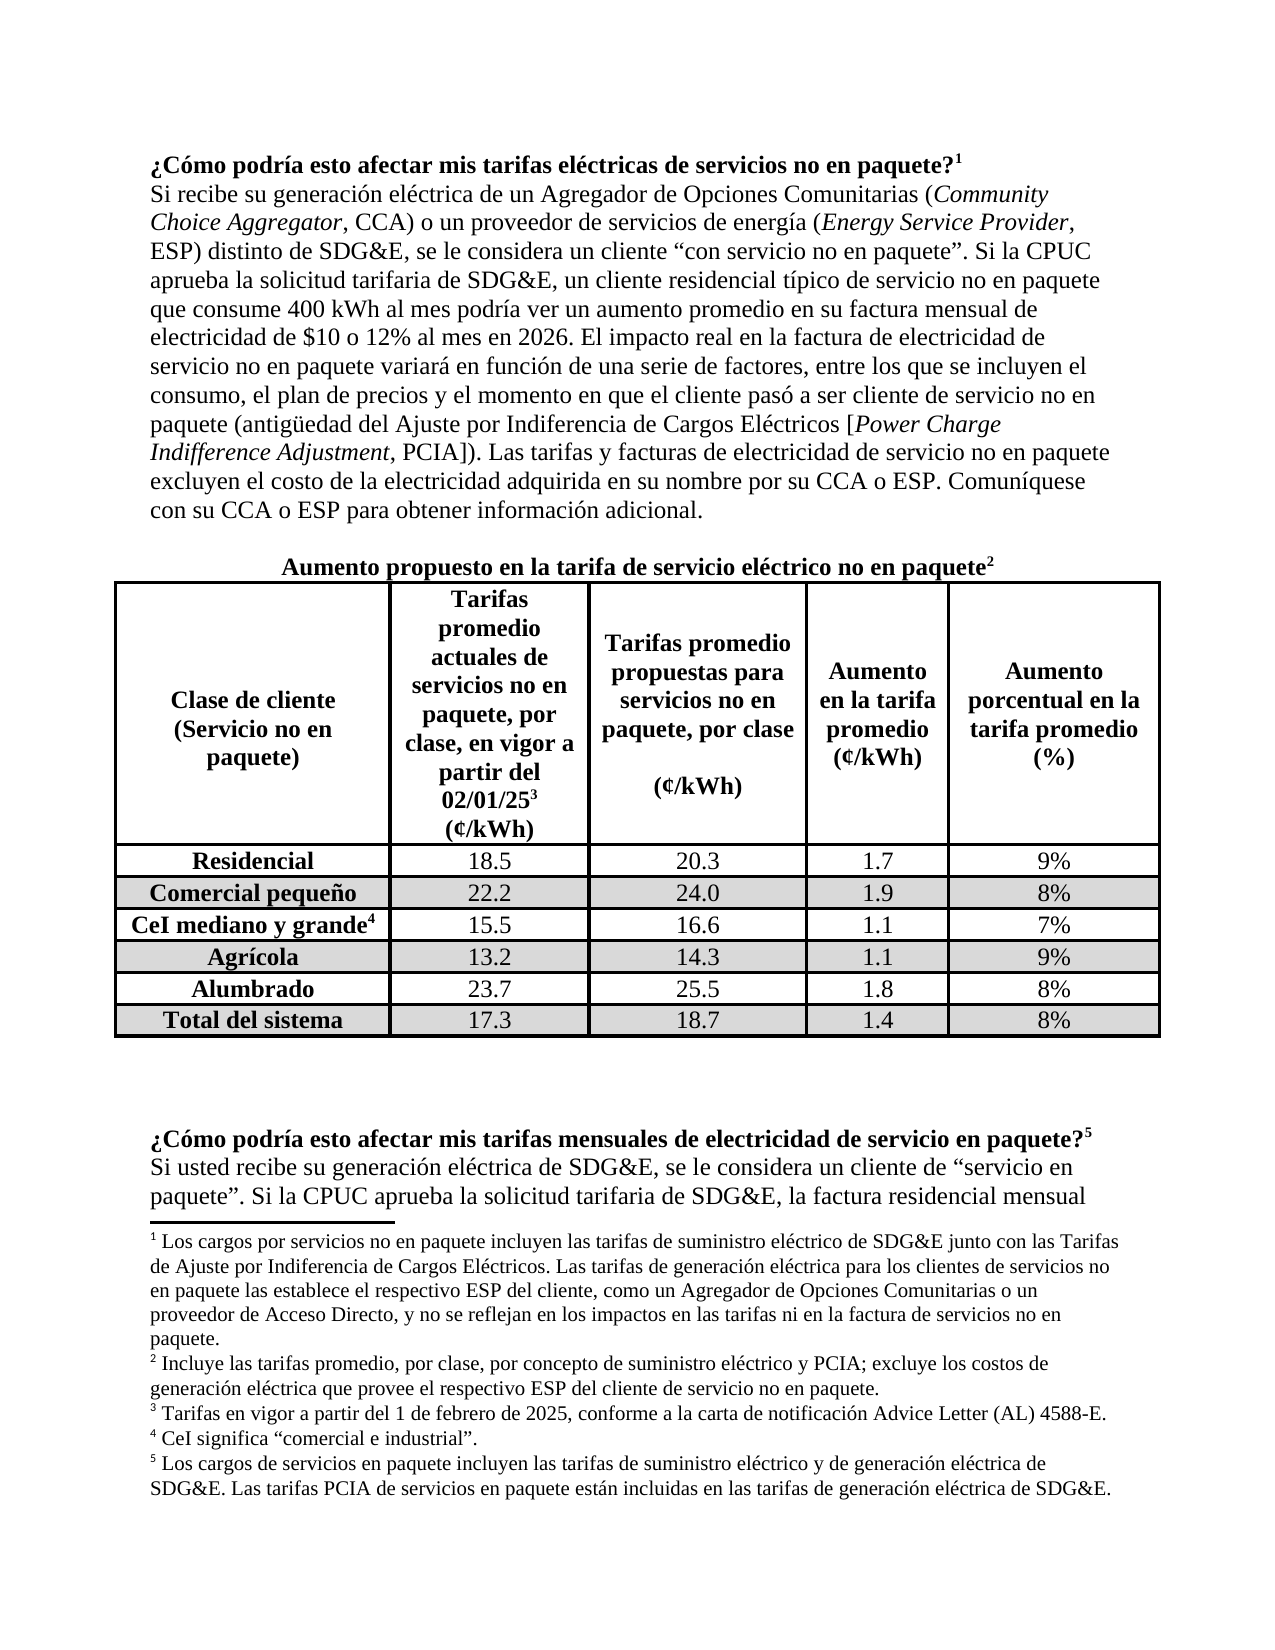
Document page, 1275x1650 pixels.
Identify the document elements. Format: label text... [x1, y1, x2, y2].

table_cell 23.7 [392, 974, 587, 1002]
table_cell 18.7 [591, 1006, 805, 1034]
table_cell Alumbrado [117, 974, 388, 1002]
table_cell 7% [950, 910, 1158, 939]
table_header Aumento en la tarifa promedio (¢/kWh) [808, 584, 947, 843]
text Si recibe su generación eléctrica de un Agregador de Opciones Comunitarias (Community Choice Aggregator, CCA) o un proveedor de servicios de energía (Energy Service Provider, ESP) distinto de SDG&E, se le considera un cliente “con servicio no en paquete”. Si la CPUC aprueba la solicitud tarifaria de SDG&E, un cliente residencial típico de servicio no en paquete que consume 400 kWh al mes podría ver un aumento promedio en su factura mensual de electricidad de $10 o 12% al mes en 2026. El impacto real en la factura de electricidad de servicio no en paquete variará en función de una serie de factores, entre los que se incluyen el consumo, el plan de precios y el momento en que el cliente pasó a ser cliente de servicio no en paquete (antigüedad del Ajuste por Indiferencia de Cargos Eléctricos [Power Charge Indifference Adjustment, PCIA]). Las tarifas y facturas de electricidad de servicio no en paquete excluyen el costo de la electricidad adquirida en su nombre por su CCA o ESP. Comuníquese con su CCA o ESP para obtener información adicional. [150, 179, 1125, 524]
table_cell 1.1 [808, 910, 947, 939]
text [150, 1152, 1125, 1210]
table_cell CeI mediano y grande [117, 910, 388, 939]
table_cell 1.4 [808, 1006, 947, 1034]
table_cell Residencial [117, 846, 388, 875]
table_header Tarifas promedio propuestas para servicios no en paquete, por clase (¢/kWh) [591, 584, 805, 843]
table_cell Total del sistema [117, 1006, 388, 1034]
text ¿Cómo podría esto afectar mis tarifas eléctricas de servicios no en paquete? [150, 150, 1125, 179]
table_cell 1.9 [808, 878, 947, 907]
table_cell 20.3 [591, 846, 805, 875]
table_cell 14.3 [591, 942, 805, 971]
table_cell 9% [950, 942, 1158, 971]
table_cell 9% [950, 846, 1158, 875]
table_header Aumento porcentual en la tarifa promedio (%) [950, 584, 1158, 843]
table_header Tarifas promedio actuales de servicios no en paquete, por clase, en vigor a partir del 02/01/25 (¢/kWh) [392, 584, 587, 843]
table_cell 15.5 [392, 910, 587, 939]
table_cell 24.0 [591, 878, 805, 907]
table_cell 8% [950, 878, 1158, 907]
table_cell Comercial pequeño [117, 878, 388, 907]
table_cell 22.2 [392, 878, 587, 907]
table_cell 25.5 [591, 974, 805, 1002]
table_cell Agrícola [117, 942, 388, 971]
text ¿Cómo podría esto afectar mis tarifas mensuales de electricidad de servicio en paquete? [150, 1124, 1125, 1152]
table_cell 1.7 [808, 846, 947, 875]
table_cell 18.5 [392, 846, 587, 875]
text Aumento propuesto en la tarifa de servicio eléctrico no en paquete [150, 552, 1125, 581]
table_cell 13.2 [392, 942, 587, 971]
table_cell 1.1 [808, 942, 947, 971]
table_cell 16.6 [591, 910, 805, 939]
table_cell 8% [950, 974, 1158, 1002]
table_cell 8% [950, 1006, 1158, 1034]
table_cell 17.3 [392, 1006, 587, 1034]
table_header Clase de cliente (Servicio no en paquete) [117, 584, 388, 843]
table_cell 1.8 [808, 974, 947, 1002]
